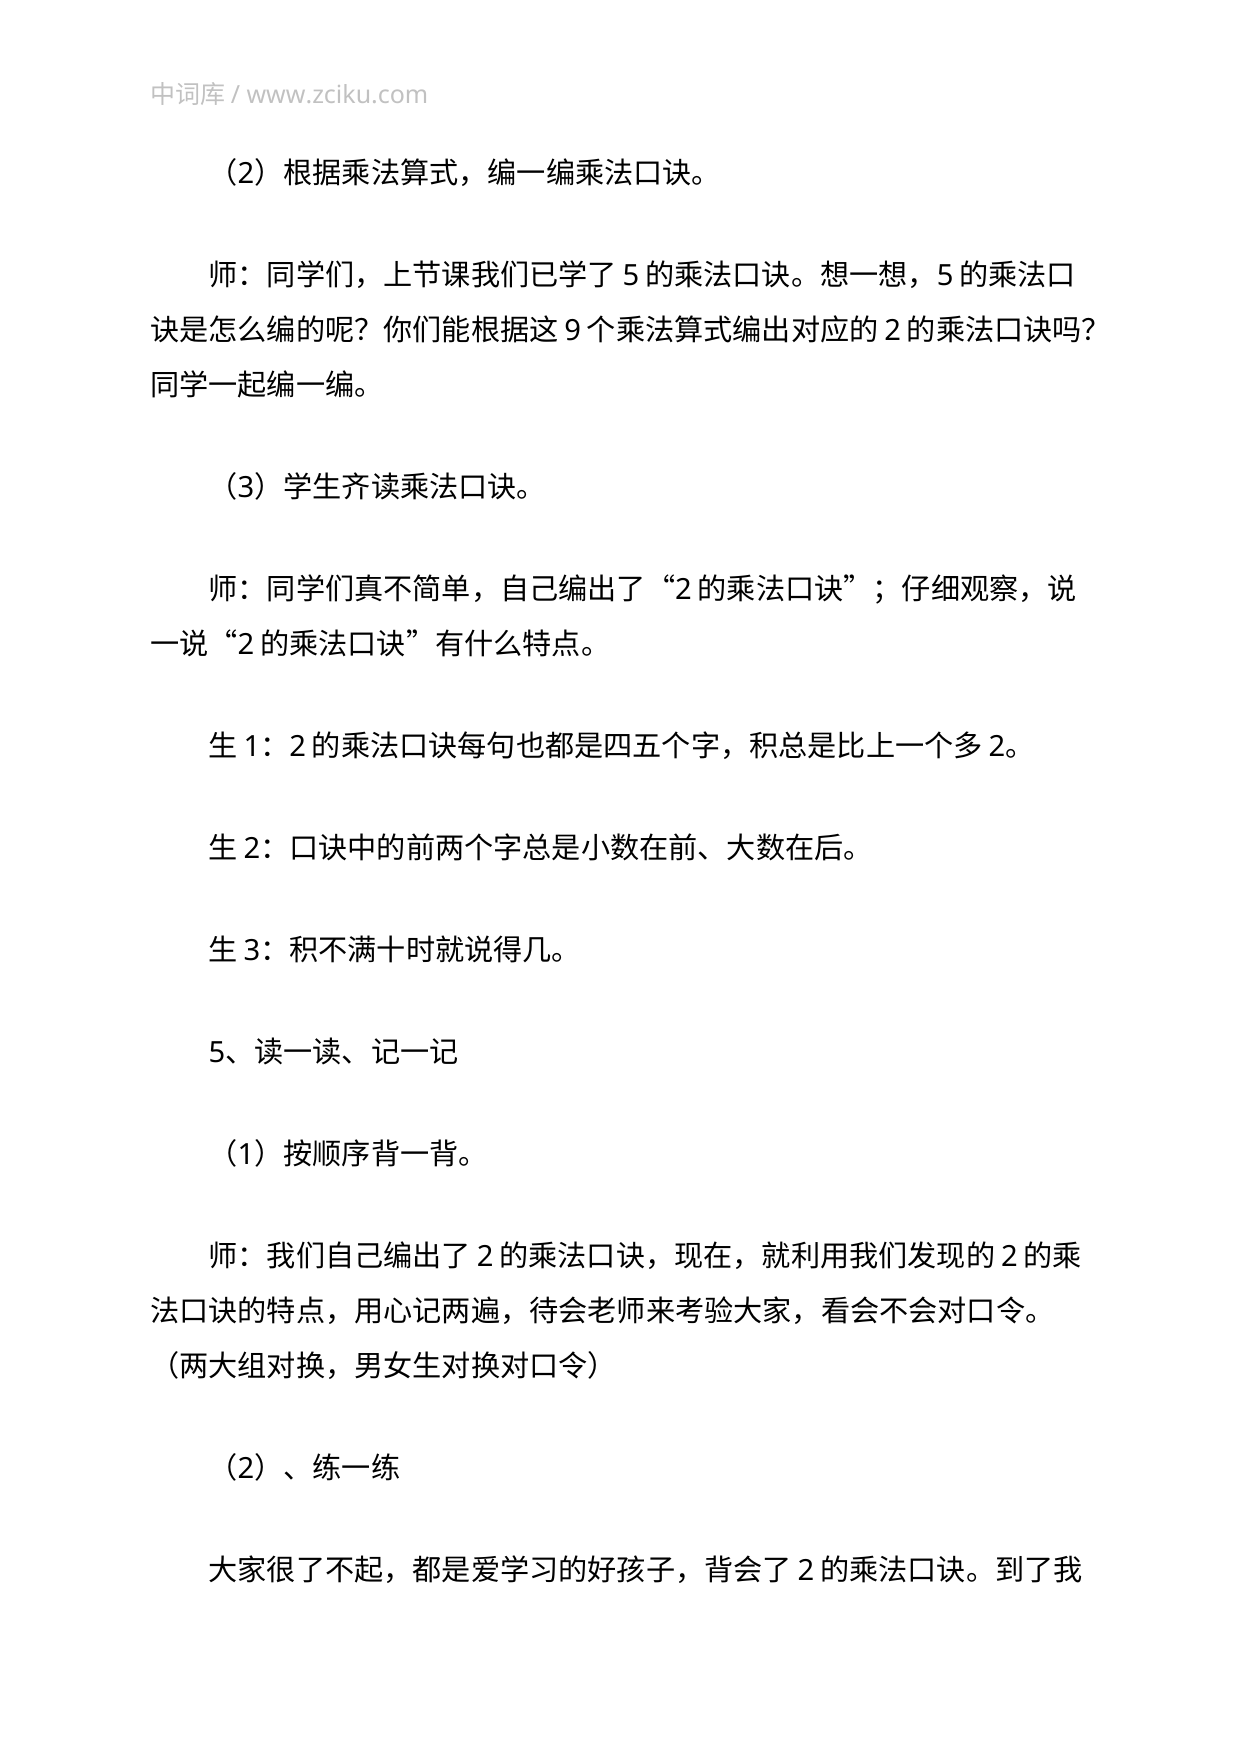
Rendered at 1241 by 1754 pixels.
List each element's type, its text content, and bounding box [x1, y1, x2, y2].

text 5、读一读、记一记 [150, 1029, 1090, 1071]
text 生1：2的乘法口诀每句也都是四五个字，积总是比上一个多2。 [150, 723, 1090, 765]
text 师：同学们，上节课我们已学了5的乘法口诀。想一想，5的乘法口诀是怎么编的呢？你们能根据这9个乘法算式编出对应的2的乘法口诀吗？同学一起编一编。 [150, 252, 1090, 404]
text 生3：积不满十时就说得几。 [150, 927, 1090, 969]
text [150, 1546, 1090, 1589]
text （3）学生齐读乘法口诀。 [150, 464, 1090, 506]
text 师：我们自己编出了2的乘法口诀，现在，就利用我们发现的2的乘法口诀的特点，用心记两遍，待会老师来考验大家，看会不会对口令。（两大组对换，男女生对换对口令） [150, 1233, 1090, 1385]
text 师：同学们真不简单，自己编出了“2的乘法口诀”；仔细观察，说一说“2的乘法口诀”有什么特点。 [150, 566, 1090, 663]
text （2）根据乘法算式，编一编乘法口诀。 [150, 150, 1090, 192]
text （2）、练一练 [150, 1444, 1090, 1487]
text （1）按顺序背一背。 [150, 1131, 1090, 1173]
text 生2：口诀中的前两个字总是小数在前、大数在后。 [150, 825, 1090, 867]
